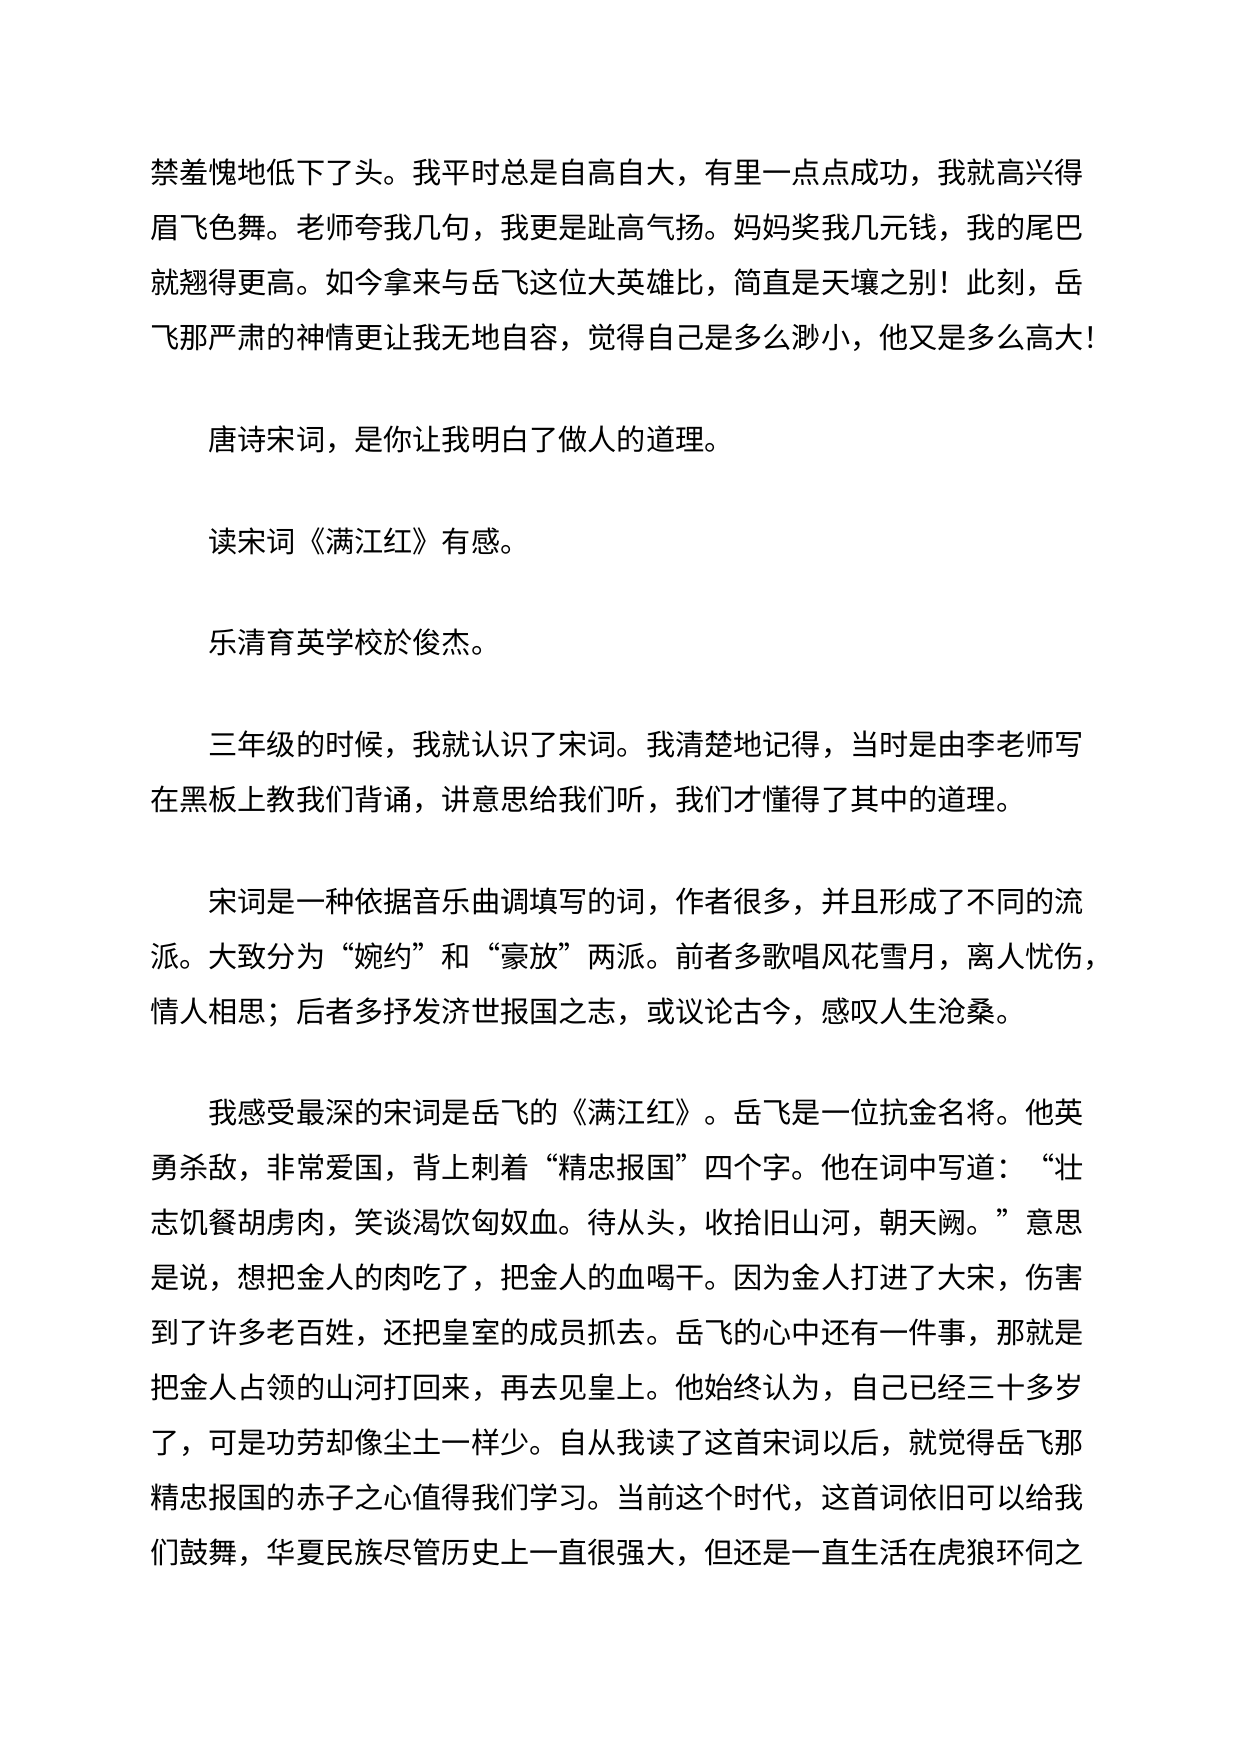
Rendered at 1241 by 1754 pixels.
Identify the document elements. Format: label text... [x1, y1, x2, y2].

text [150, 150, 1090, 357]
text 宋词是一种依据音乐曲调填写的词，作者很多，并且形成了不同的流派。大致分为“婉约”和“豪放”两派。前者多歌唱风花雪月，离人忧伤，情人相思；后者多抒发济世报国之志，或议论古今，感叹人生沧桑。 [150, 878, 1090, 1031]
text 三年级的时候，我就认识了宋词。我清楚地记得，当时是由李老师写在黑板上教我们背诵，讲意思给我们听，我们才懂得了其中的道理。 [150, 722, 1090, 819]
text 读宋词《满江红》有感。 [150, 518, 1090, 561]
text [150, 1090, 1090, 1571]
text 唐诗宋词，是你让我明白了做人的道理。 [150, 416, 1090, 459]
text 乐清育英学校於俊杰。 [150, 620, 1090, 662]
